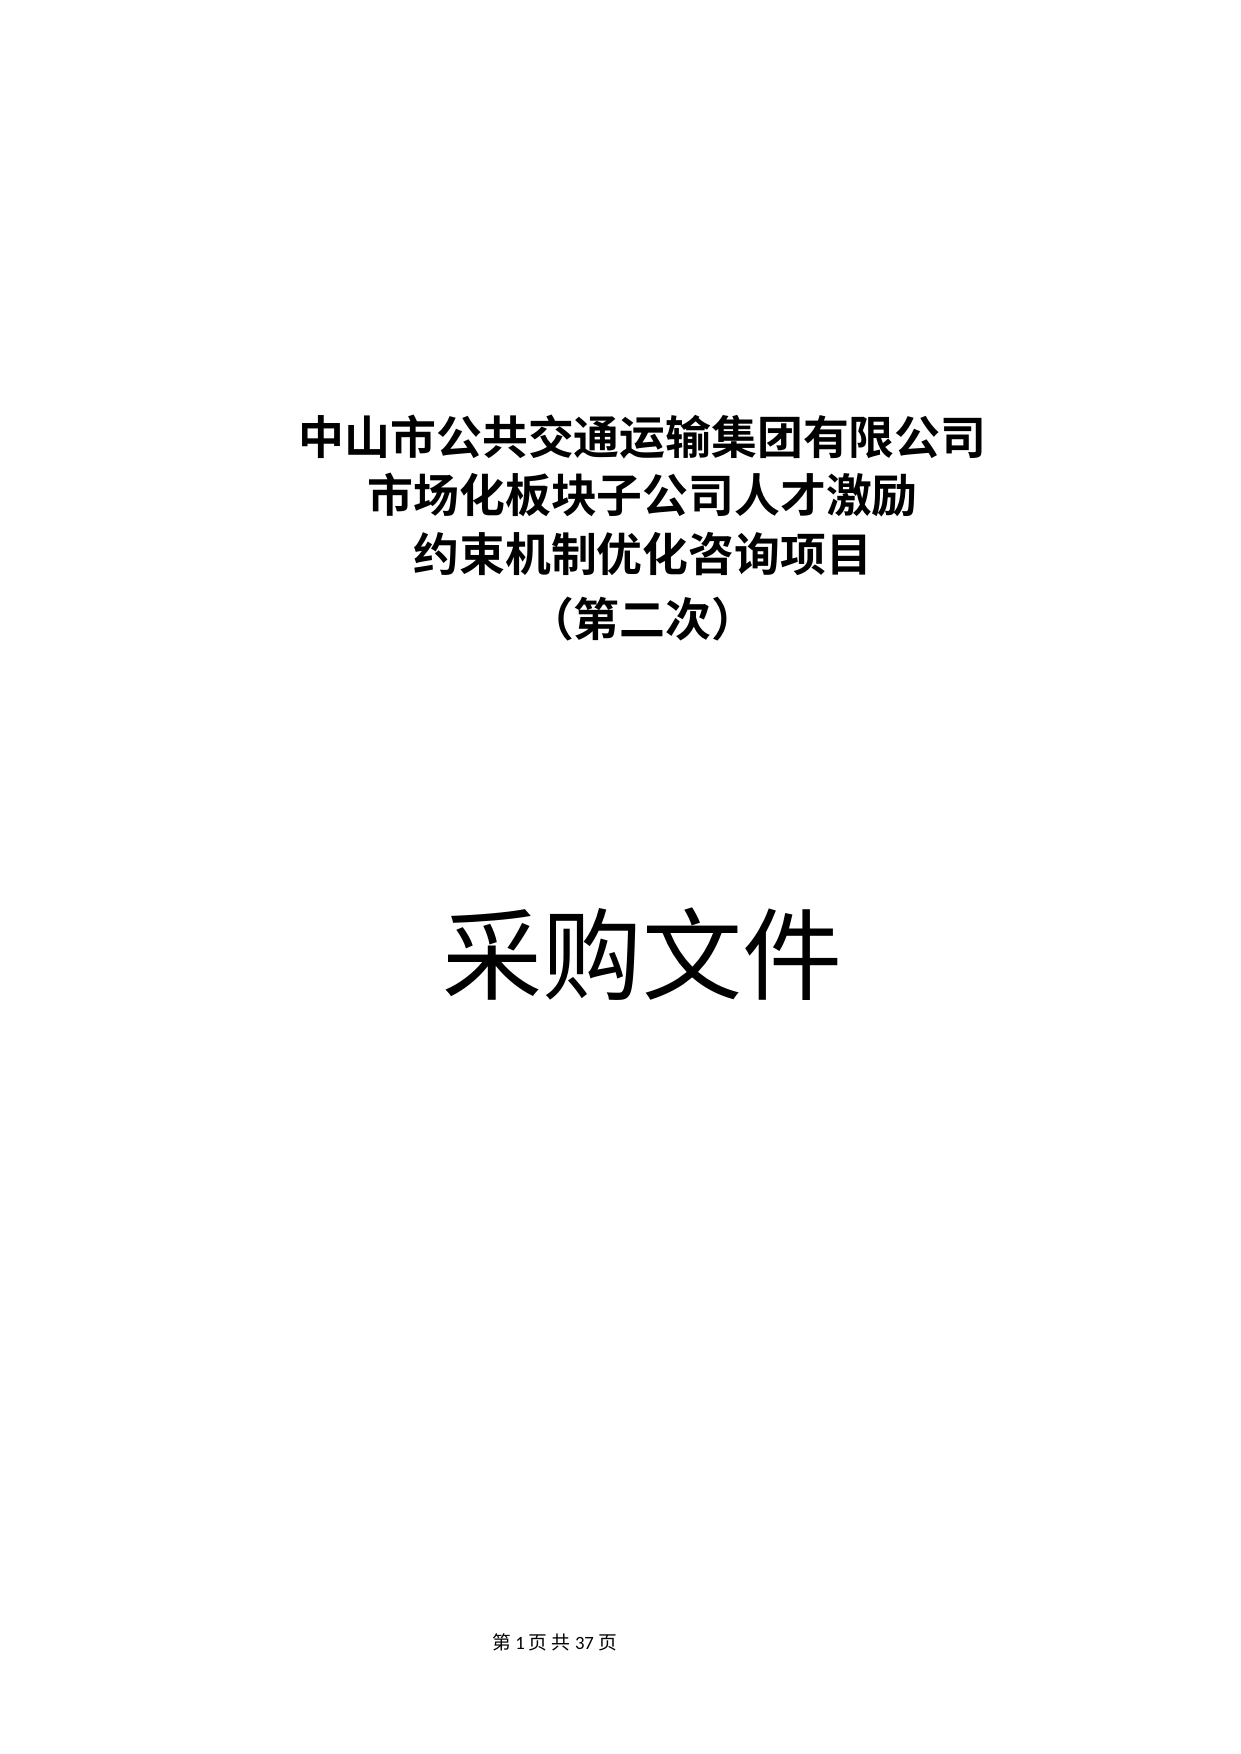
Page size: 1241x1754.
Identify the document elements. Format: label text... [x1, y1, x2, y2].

text 中山市公共交通运输集团有限公司 [148, 408, 1137, 466]
text 约束机制优化咨询项目 [148, 524, 1137, 583]
text （第二次） [148, 583, 1137, 649]
text 采购文件 [148, 877, 1137, 1022]
text 市场化板块子公司人才激励 [148, 466, 1137, 524]
